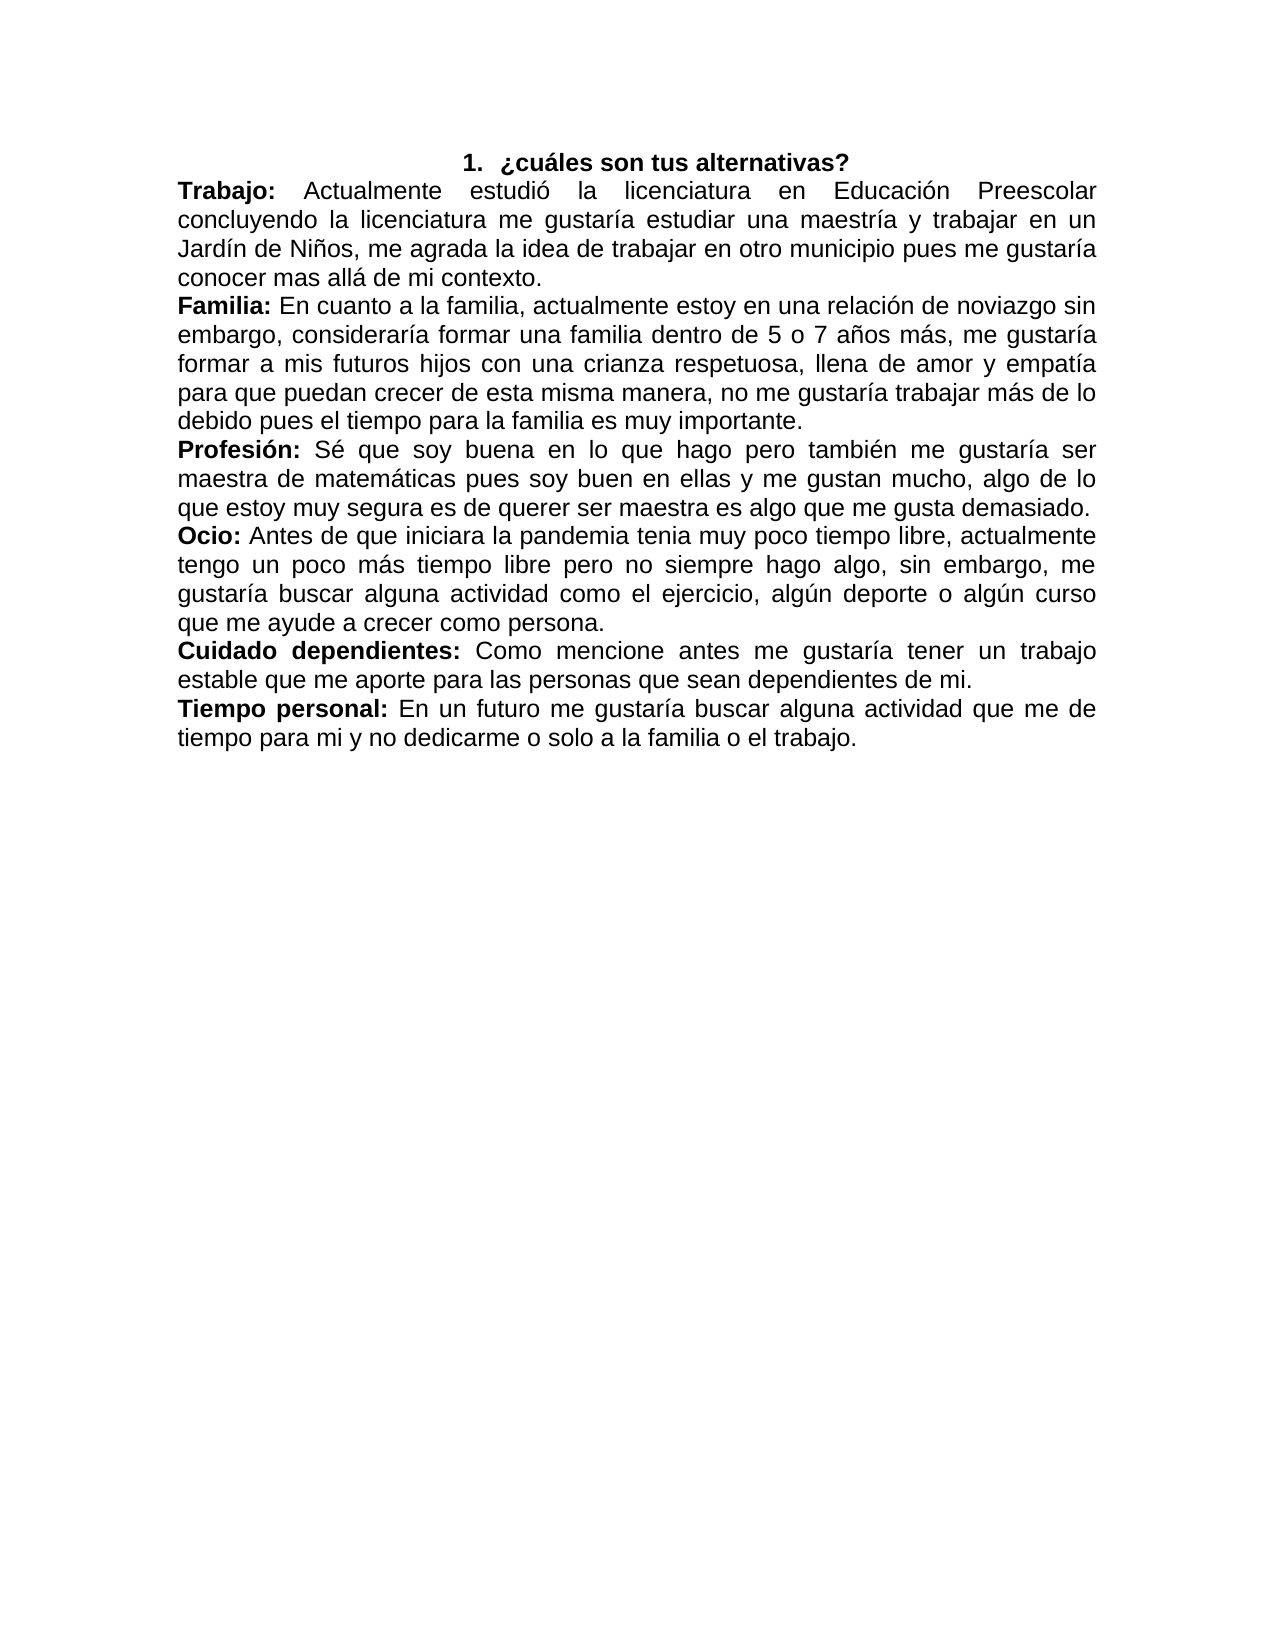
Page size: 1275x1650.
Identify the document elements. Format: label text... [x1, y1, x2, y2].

text Familia: En cuanto a la familia, actualmente estoy en una relación de noviazgo sin embargo, consideraría formar una familia dentro de 5 o 7 años más, me gustaría formar a mis futuros hijos con una crianza respetuosa, llena de amor y empatía para que puedan crecer de esta misma manera, no me gustaría trabajar más de lo debido pues el tiempo para la familia es muy importante. [177, 291, 1098, 435]
text Ocio: Antes de que iniciara la pandemia tenia muy poco tiempo libre, actualmente tengo un poco más tiempo libre pero no siempre hago algo, sin embargo, me gustaría buscar alguna actividad como el ejercicio, algún deporte o algún curso que me ayude a crecer como persona. [177, 521, 1098, 636]
text Cuidado dependientes: Como mencione antes me gustaría tener un trabajo estable que me aporte para las personas que sean dependientes de mi. [177, 636, 1098, 694]
text Trabajo: Actualmente estudió la licenciatura en Educación Preescolar concluyendo la licenciatura me gustaría estudiar una maestría y trabajar en un Jardín de Niños, me agrada la idea de trabajar en otro municipio pues me gustaría conocer mas allá de mi contexto. [177, 176, 1098, 291]
list ¿cuáles son tus alternativas? [215, 148, 1098, 176]
text Tiempo personal: En un futuro me gustaría buscar alguna actividad que me de tiempo para mi y no dedicarme o solo a la familia o el trabajo. [177, 694, 1098, 751]
text Profesión: Sé que soy buena en lo que hago pero también me gustaría ser maestra de matemáticas pues soy buen en ellas y me gustan mucho, algo de lo que estoy muy segura es de querer ser maestra es algo que me gusta demasiado. [177, 435, 1098, 521]
